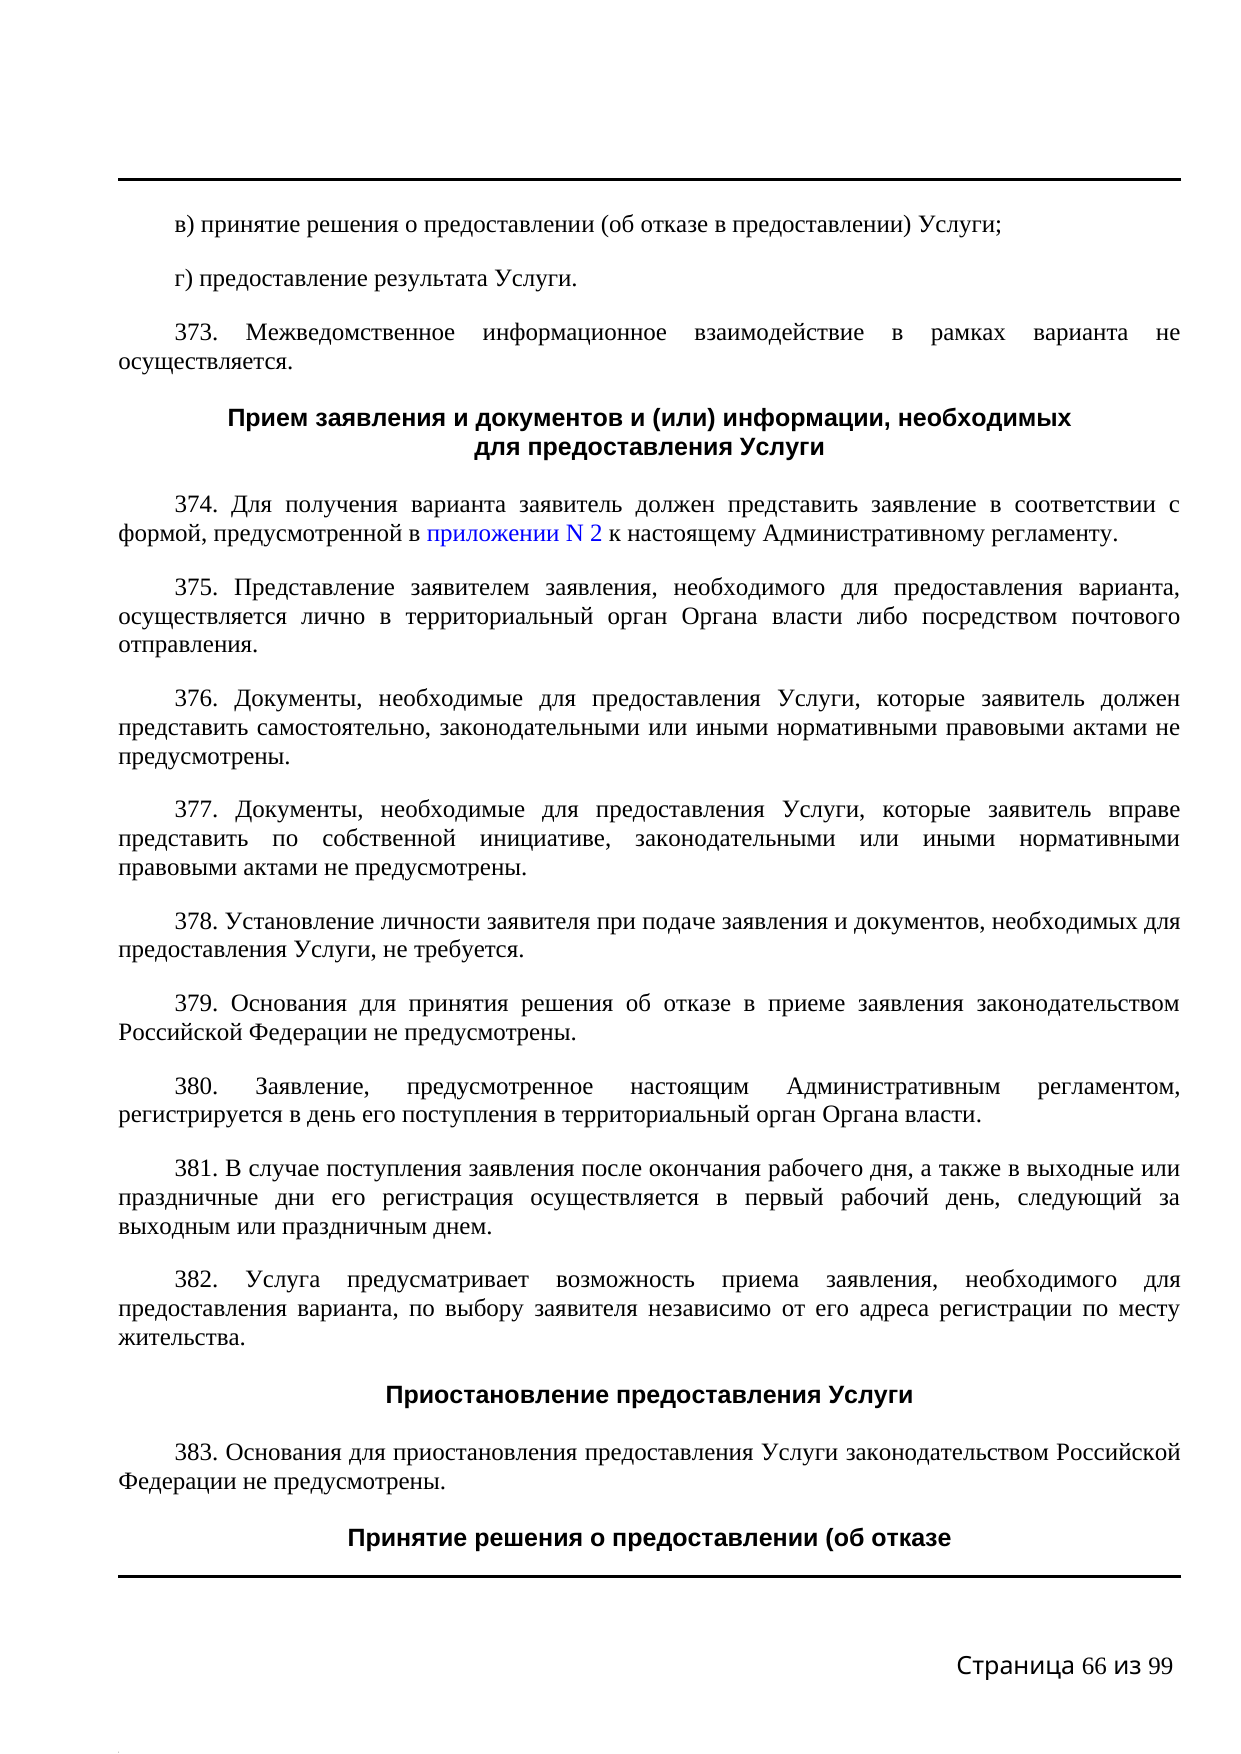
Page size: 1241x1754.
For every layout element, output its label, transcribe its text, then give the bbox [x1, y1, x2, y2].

text 380. Заявление, предусмотренное настоящим Административным регламентом, регистрируется в день его поступления в территориальный орган Органа власти. [118, 1071, 1181, 1128]
text 376. Документы, необходимые для предоставления Услуги, которые заявитель должен представить самостоятельно, законодательными или иными нормативными правовыми актами не предусмотрены. [118, 683, 1181, 769]
title Прием заявления и документов и (или) информации, необходимых [118, 403, 1181, 432]
text 379. Основания для принятия решения об отказе в приеме заявления законодательством Российской Федерации не предусмотрены. [118, 988, 1181, 1046]
title для предоставления Услуги [118, 432, 1181, 461]
text 373. Межведомственное информационное взаимодействие в рамках варианта не осуществляется. [118, 317, 1181, 374]
text 374. Для получения варианта заявитель должен представить заявление в соответствии с формой, предусмотренной в приложении N 2 к настоящему Административному регламенту. [118, 489, 1181, 547]
text 375. Представление заявителем заявления, необходимого для предоставления варианта, осуществляется лично в территориальный орган Органа власти либо посредством почтового отправления. [118, 572, 1181, 658]
text г) предоставление результата Услуги. [118, 263, 1181, 292]
text 382. Услуга предусматривает возможность приема заявления, необходимого для предоставления варианта, по выбору заявителя независимо от его адреса регистрации по месту жительства. [118, 1264, 1181, 1351]
title Приостановление предоставления Услуги [118, 1379, 1181, 1408]
title Принятие решения о предоставлении (об отказе [118, 1523, 1181, 1552]
text в) принятие решения о предоставлении (об отказе в предоставлении) Услуги; [118, 209, 1181, 238]
text 381. В случае поступления заявления после окончания рабочего дня, а также в выходные или праздничные дни его регистрация осуществляется в первый рабочий день, следующий за выходным или праздничным днем. [118, 1153, 1181, 1239]
text 383. Основания для приостановления предоставления Услуги законодательством Российской Федерации не предусмотрены. [118, 1437, 1181, 1494]
text 377. Документы, необходимые для предоставления Услуги, которые заявитель вправе представить по собственной инициативе, законодательными или иными нормативными правовыми актами не предусмотрены. [118, 794, 1181, 881]
text 378. Установление личности заявителя при подаче заявления и документов, необходимых для предоставления Услуги, не требуется. [118, 906, 1181, 963]
